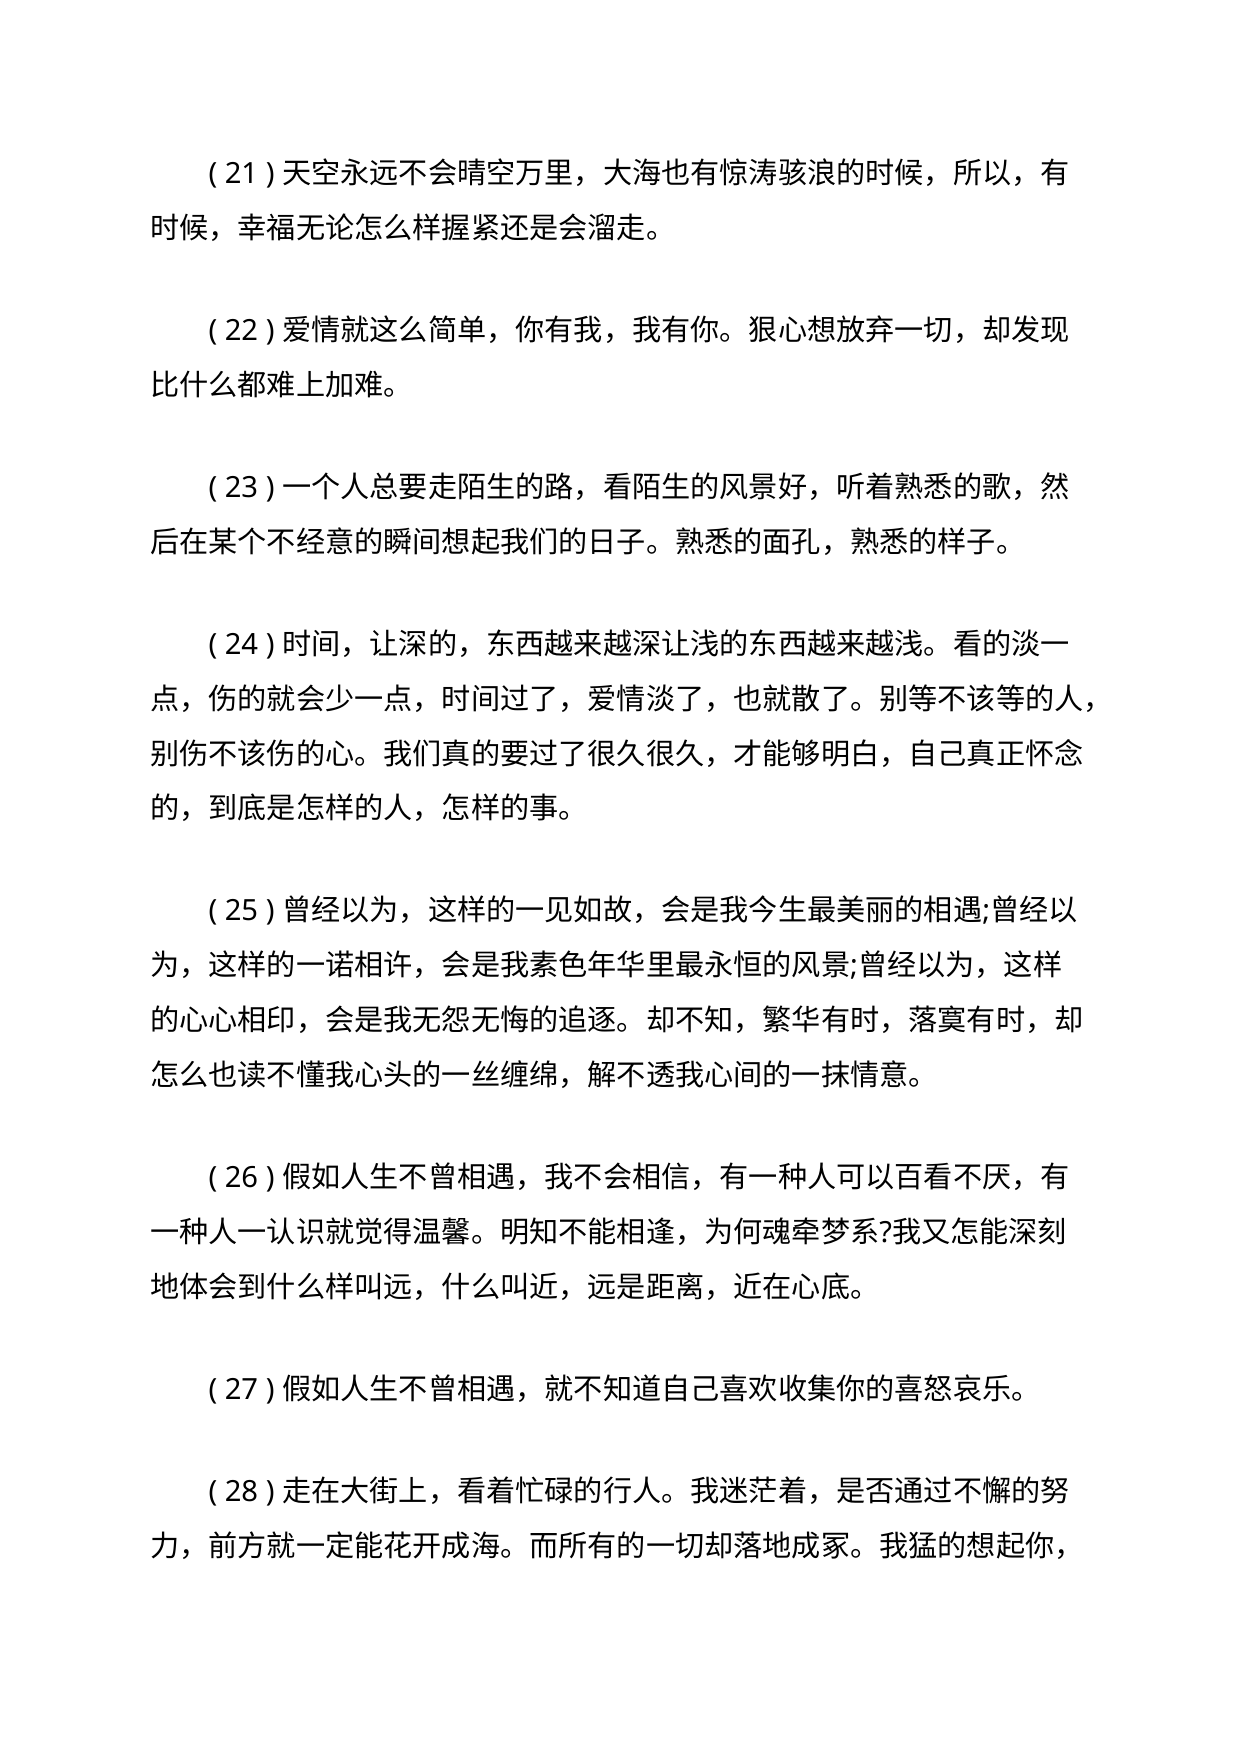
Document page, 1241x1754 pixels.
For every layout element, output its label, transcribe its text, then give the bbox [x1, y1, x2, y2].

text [150, 1467, 1090, 1564]
text ( 22 ) 爱情就这么简单，你有我，我有你。狠心想放弃一切，却发现比什么都难上加难。 [150, 307, 1090, 404]
text ( 23 ) 一个人总要走陌生的路，看陌生的风景好，听着熟悉的歌，然后在某个不经意的瞬间想起我们的日子。熟悉的面孔，熟悉的样子。 [150, 463, 1090, 561]
text ( 25 ) 曾经以为，这样的一见如故，会是我今生最美丽的相遇;曾经以为，这样的一诺相许，会是我素色年华里最永恒的风景;曾经以为，这样的心心相印，会是我无怨无悔的追逐。却不知，繁华有时，落寞有时，却怎么也读不懂我心头的一丝缠绵，解不透我心间的一抹情意。 [150, 887, 1090, 1094]
text ( 27 ) 假如人生不曾相遇，就不知道自己喜欢收集你的喜怒哀乐。 [150, 1365, 1090, 1408]
text ( 26 ) 假如人生不曾相遇，我不会相信，有一种人可以百看不厌，有一种人一认识就觉得温馨。明知不能相逢，为何魂牵梦系?我又怎能深刻地体会到什么样叫远，什么叫近，远是距离，近在心底。 [150, 1153, 1090, 1306]
text ( 24 ) 时间，让深的，东西越来越深让浅的东西越来越浅。看的淡一点，伤的就会少一点，时间过了，爱情淡了，也就散了。别等不该等的人，别伤不该伤的心。我们真的要过了很久很久，才能够明白，自己真正怀念的，到底是怎样的人，怎样的事。 [150, 620, 1090, 827]
text ( 21 ) 天空永远不会晴空万里，大海也有惊涛骇浪的时候，所以，有时候，幸福无论怎么样握紧还是会溜走。 [150, 150, 1090, 247]
